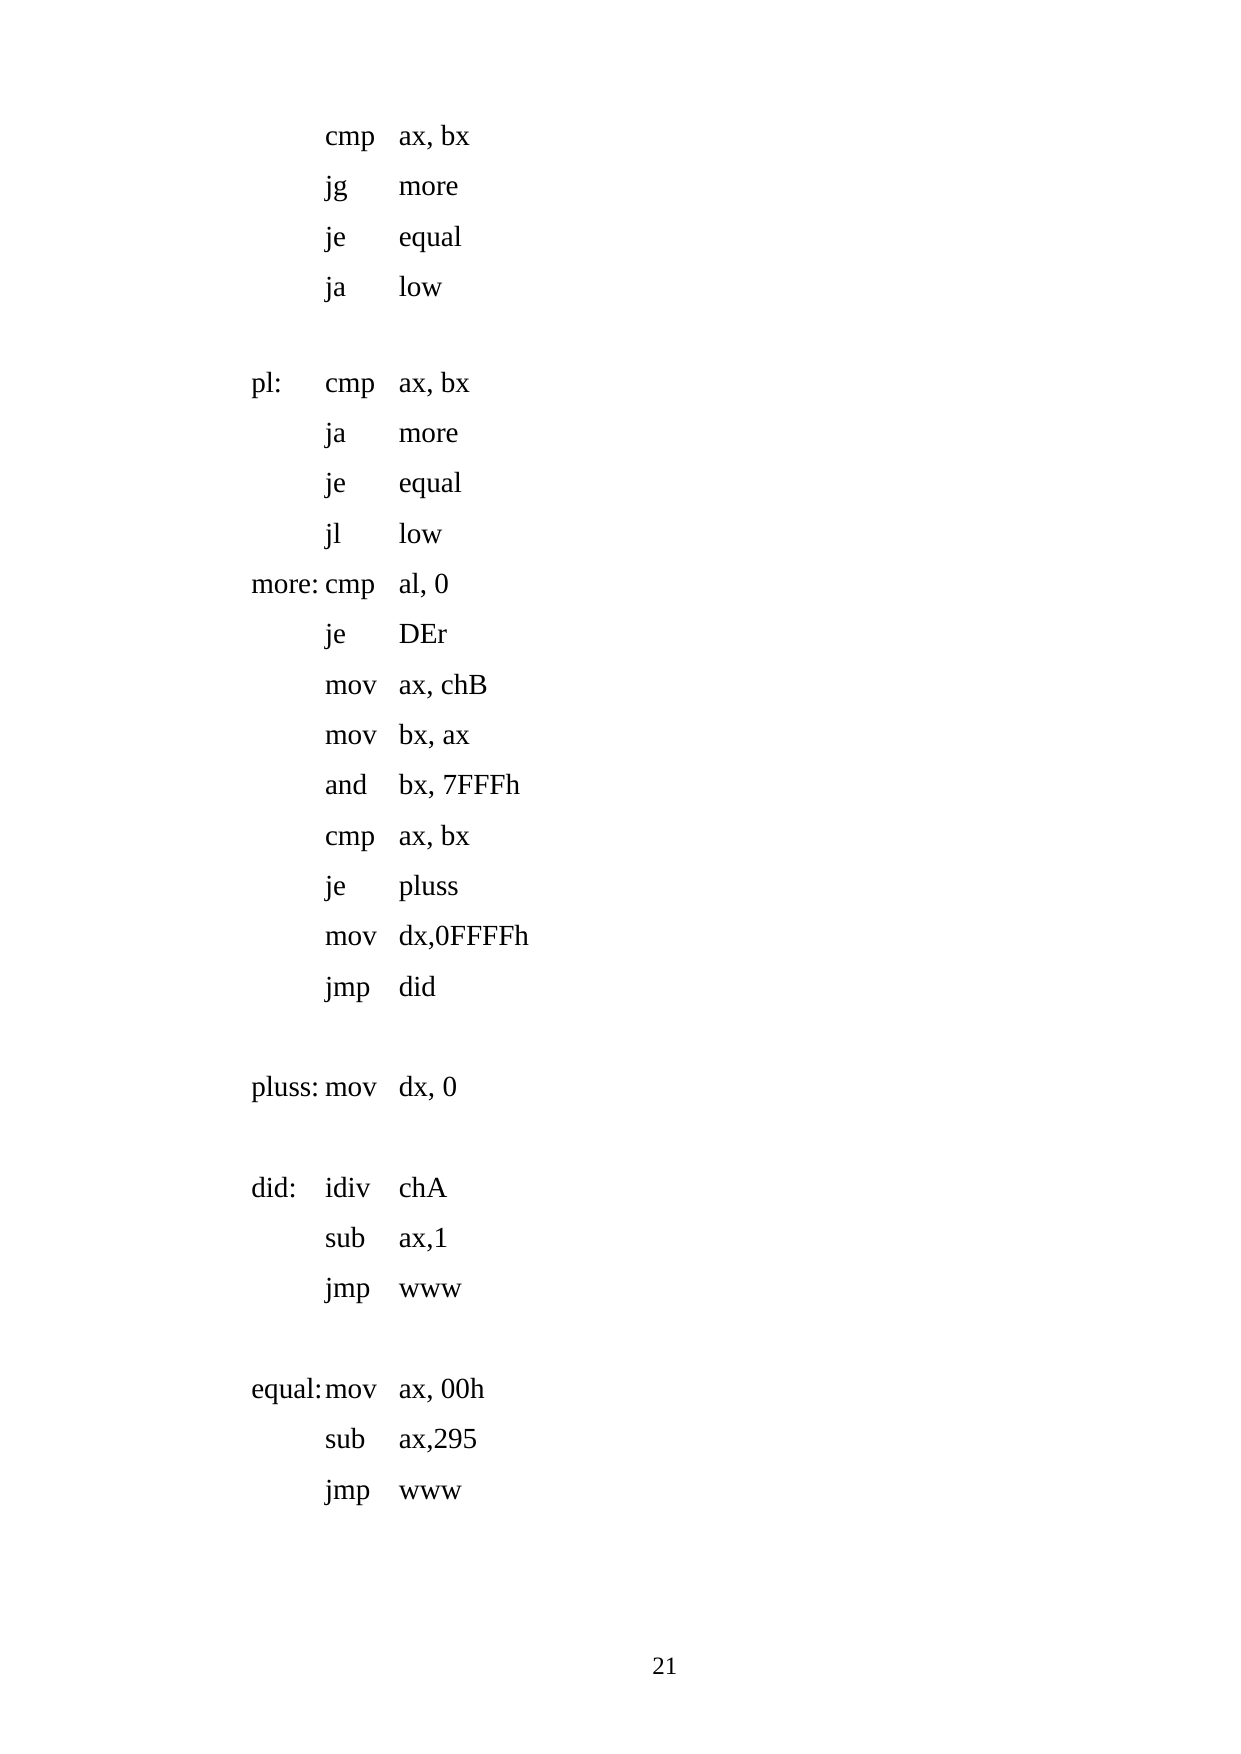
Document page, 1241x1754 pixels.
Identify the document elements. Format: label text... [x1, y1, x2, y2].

text ja more [177, 415, 1152, 449]
text ja low [177, 269, 1152, 303]
text sub ax,1 [177, 1220, 1152, 1254]
text pl: cmp ax, bx [177, 365, 1152, 398]
text did: idiv chA [177, 1170, 1152, 1203]
text equal: mov ax, 00h [177, 1371, 1152, 1405]
text mov ax, chB [177, 667, 1152, 700]
text cmp ax, bx [177, 818, 1152, 851]
text je DEr [177, 616, 1152, 650]
text je pluss [177, 868, 1152, 902]
text je equal [177, 466, 1152, 499]
text pluss: mov dx, 0 [177, 1069, 1152, 1103]
text jmp www [177, 1472, 1152, 1505]
text jmp did [177, 969, 1152, 1002]
text more: cmp al, 0 [177, 566, 1152, 600]
text mov bx, ax [177, 717, 1152, 751]
text and bx, 7FFFh [177, 767, 1152, 801]
text mov dx,0FFFFh [177, 918, 1152, 952]
text sub ax,295 [177, 1421, 1152, 1455]
text jg more [177, 168, 1152, 202]
text cmp ax, bx [177, 118, 1152, 152]
text je equal [177, 219, 1152, 252]
text jl low [177, 516, 1152, 549]
text jmp www [177, 1271, 1152, 1304]
